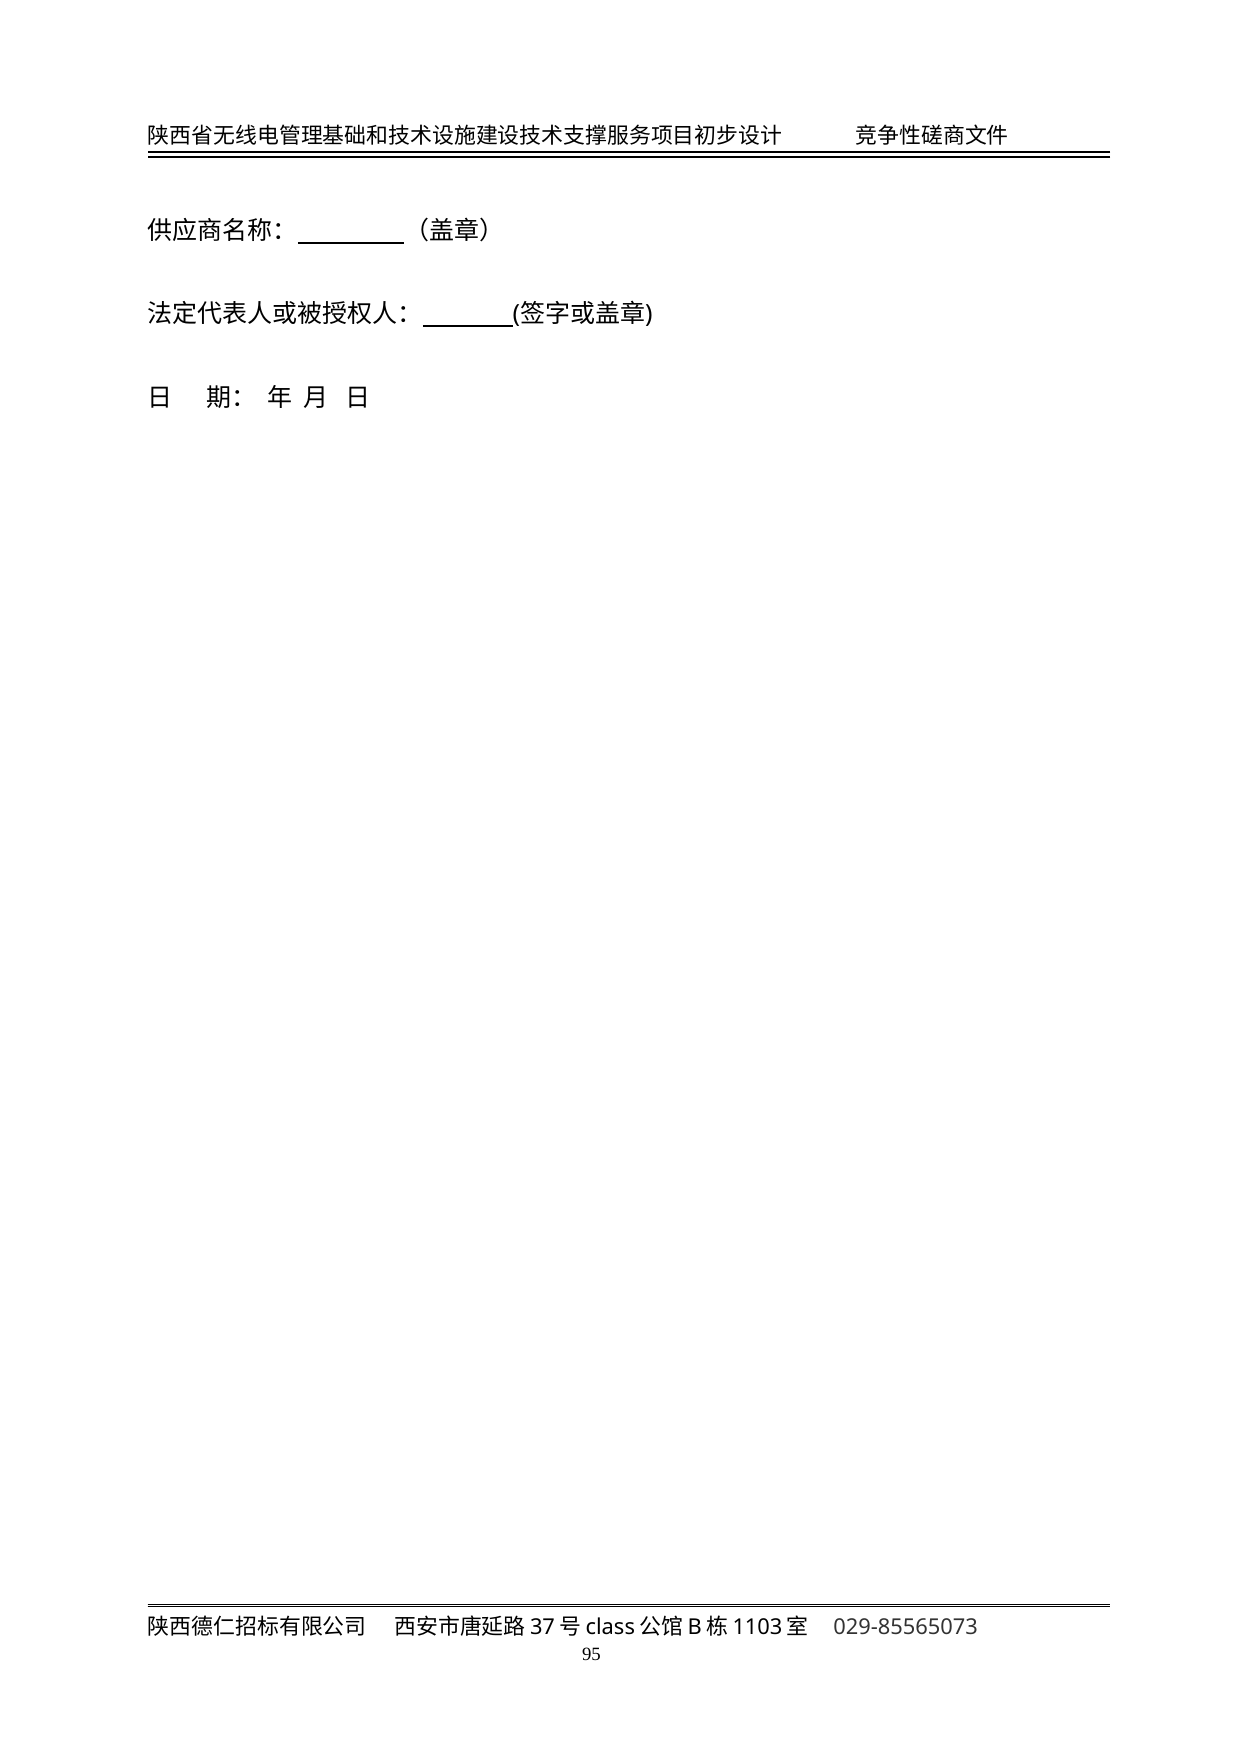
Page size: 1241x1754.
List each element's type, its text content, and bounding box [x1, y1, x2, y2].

text 供应商名称： （盖章） [148, 196, 1110, 261]
text 日 期： 年 月 日 [148, 363, 1110, 428]
text 法定代表人或被授权人： (签字或盖章) [148, 279, 1110, 344]
